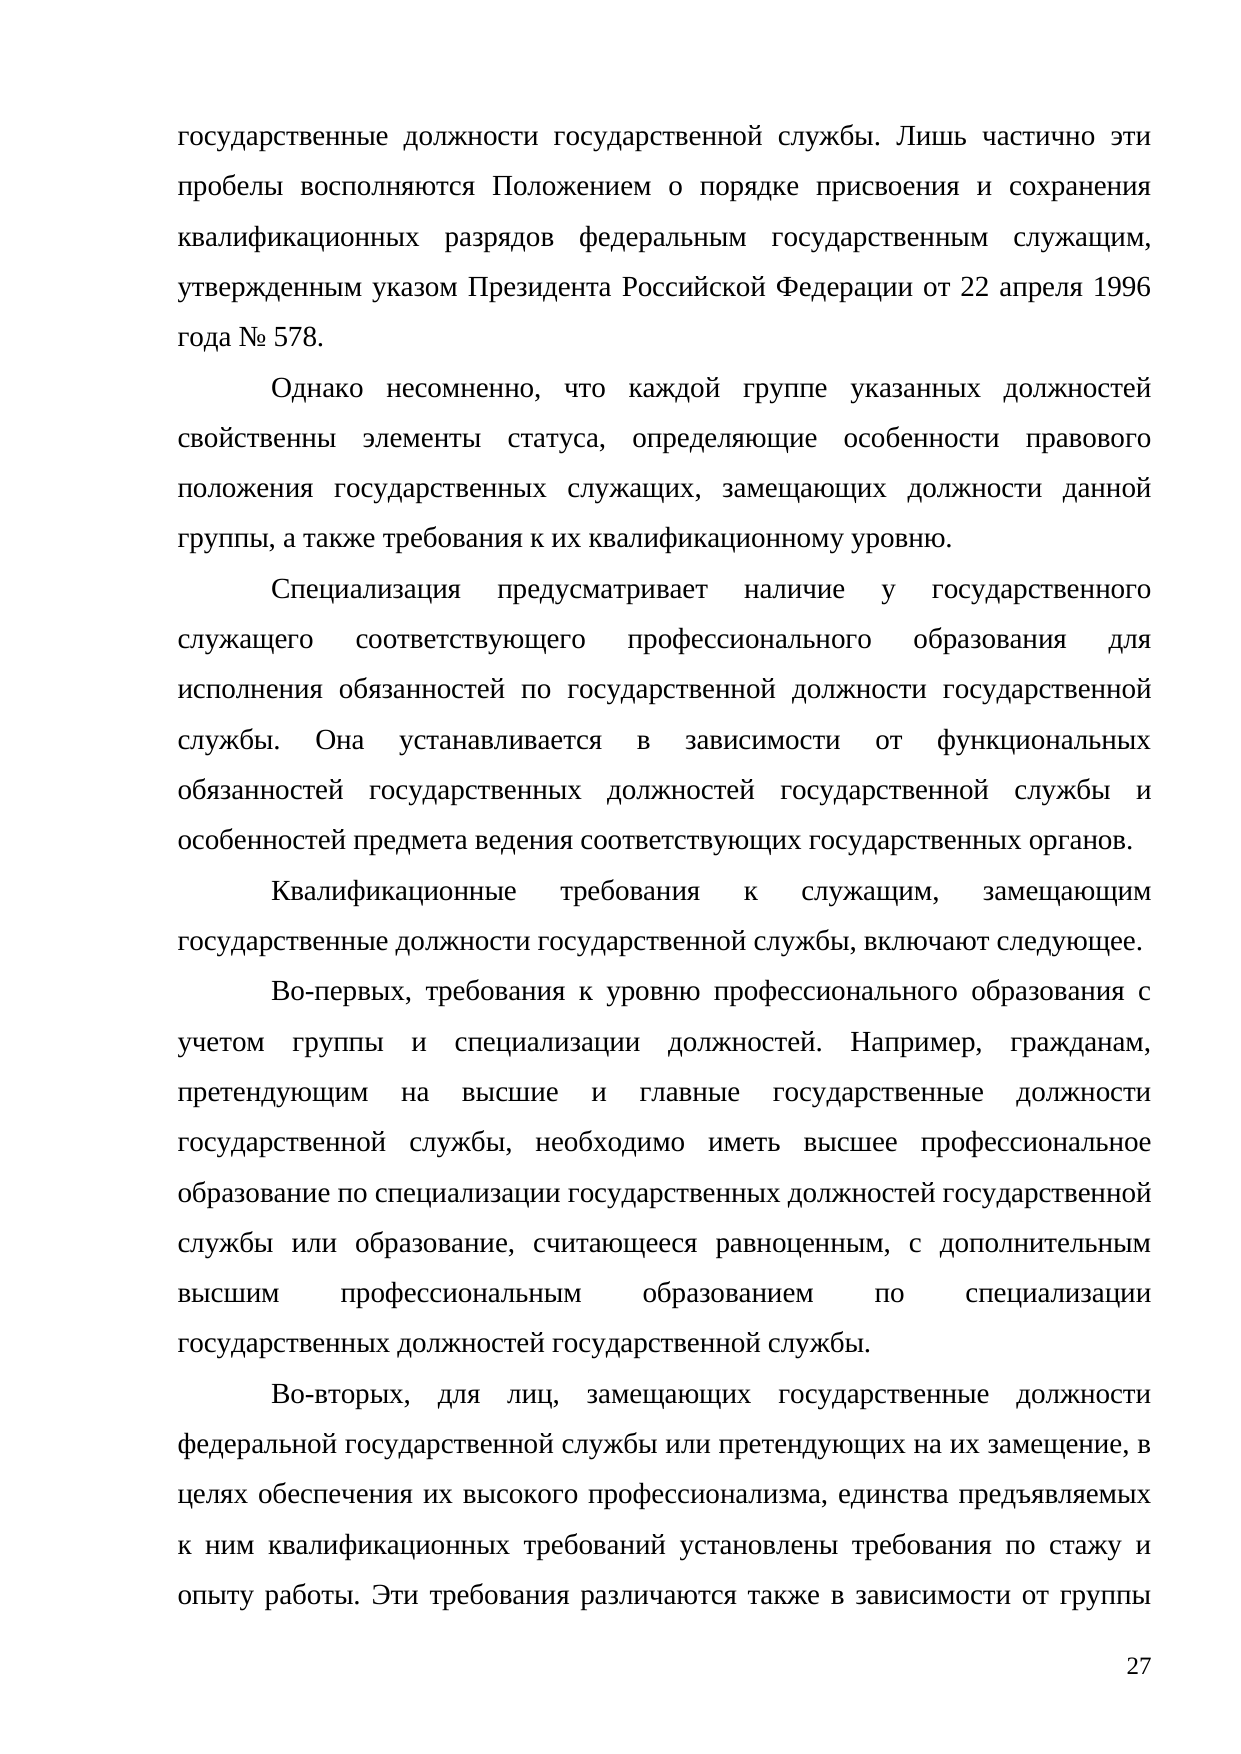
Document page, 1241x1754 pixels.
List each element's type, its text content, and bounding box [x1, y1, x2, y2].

text Специализация предусматривает наличие у государственного служащего соответствующего профессионального образования для исполнения обязанностей по государственной должности государственной службы. Она устанавливается в зависимости от функциональных обязанностей государственных должностей государственной службы и особенностей предмета ведения соответствующих государственных органов. [177, 571, 1152, 856]
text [177, 1376, 1152, 1611]
text Квалификационные требования к служащим, замещающим государственные должности государственной службы, включают следующее. [177, 873, 1152, 957]
text Во-первых, требования к уровню профессионального образования с учетом группы и специализации должностей. Например, гражданам, претендующим на высшие и главные государственные должности государственной службы, необходимо иметь высшее профессиональное образование по специализации государственных должностей государственной службы или образование, считающееся равноценным, с дополнительным высшим профессиональным образованием по специализации государственных должностей государственной службы. [177, 973, 1152, 1359]
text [177, 118, 1152, 353]
text Однако несомненно, что каждой группе указанных должностей свойственны элементы статуса, определяющие особенности правового положения государственных служащих, замещающих должности данной группы, а также требования к их квалификационному уровню. [177, 370, 1152, 554]
